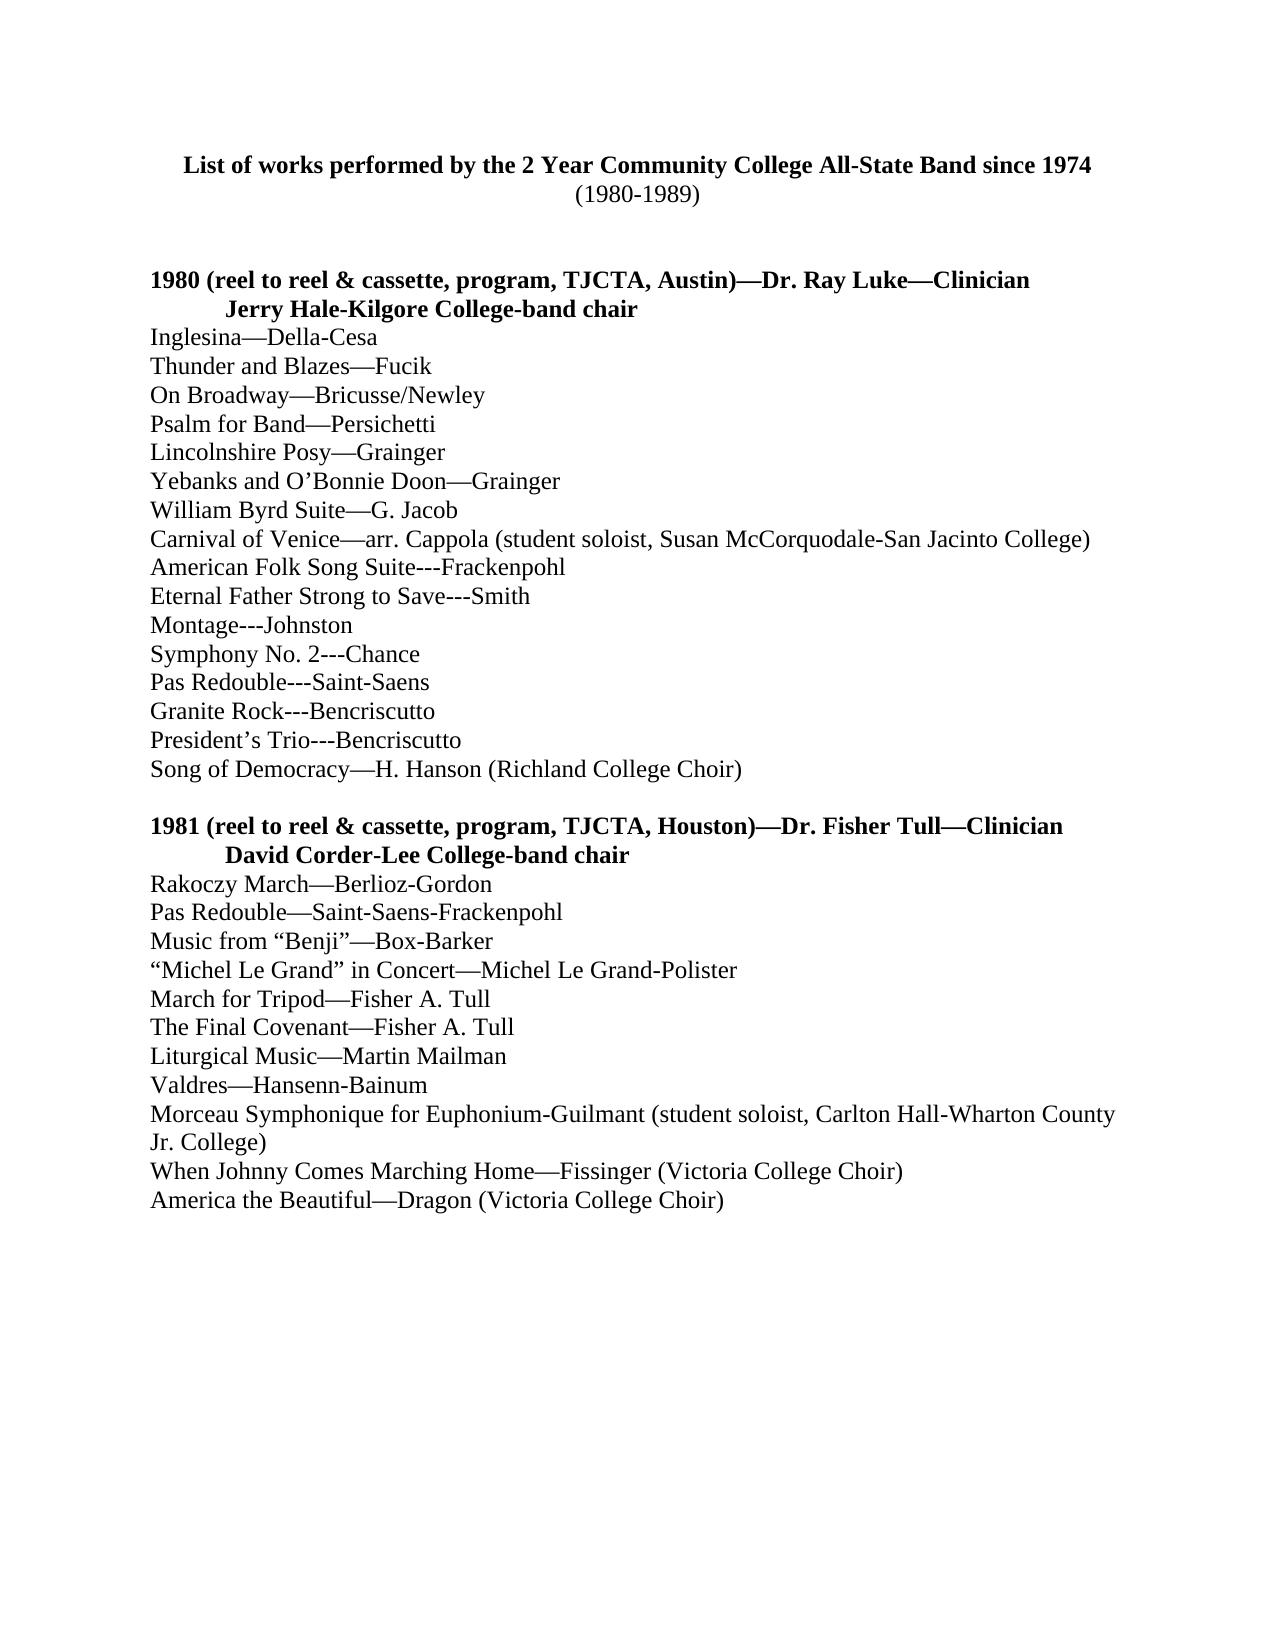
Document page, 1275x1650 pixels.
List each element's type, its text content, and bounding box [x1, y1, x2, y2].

text Music from “Benji”—Box-Barker [150, 926, 1125, 955]
text the Beautiful—Dragon ( Choir) [150, 1185, 1125, 1214]
text Valdres—Hansenn-Bainum [150, 1070, 1125, 1099]
text The Final Covenant—Fisher A. Tull [150, 1012, 1125, 1041]
text Song of Democracy—H. Hanson ( Choir) [150, 754, 1125, 782]
text Jerry Hale-Kilgore College-band chair [150, 294, 1125, 322]
text American Folk Song Suite---Frackenpohl [150, 552, 1125, 581]
text Yebanks and O’Bonnie —Grainger [150, 466, 1125, 495]
text (1980-1989) [150, 179, 1125, 207]
text On Broadway—Bricusse/Newley [150, 380, 1125, 409]
text Granite Rock---Bencriscutto [150, 696, 1125, 725]
text Carnival of —arr. Cappola (student soloist, ) [150, 524, 1125, 552]
text Morceau Symphonique for Euphonium-Guilmant (student soloist, Carlton Hall-Wharton County Jr. College) [150, 1099, 1125, 1156]
text Pas Redouble---Saint-Saens [150, 667, 1125, 696]
text David Corder-Lee College-band chair [150, 840, 1125, 869]
text Symphony No. 2---Chance [150, 639, 1125, 667]
text March for Tripod—Fisher A. Tull [150, 984, 1125, 1012]
text William Byrd Suite—G. Jacob [150, 495, 1125, 524]
text 1981 (reel to reel & cassette, program, TJCTA, Houston)—Dr. Fisher Tull—Clinician [150, 811, 1125, 840]
text Rakoczy March—Berlioz-Gordon [150, 869, 1125, 897]
text Pas Redouble—Saint-Saens-Frackenpohl [150, 897, 1125, 926]
text Eternal Father Strong to Save---Smith [150, 581, 1125, 610]
text Inglesina—Della-Cesa [150, 322, 1125, 351]
text Liturgical Music—Martin Mailman [150, 1041, 1125, 1070]
text Psalm for Band—Persichetti [150, 409, 1125, 437]
text President’s Trio---Bencriscutto [150, 725, 1125, 754]
text Montage---Johnston [150, 610, 1125, 639]
text 1980 (reel to reel & cassette, program, TJCTA, Austin)—Dr. Ray Luke—Clinician [150, 265, 1125, 294]
text Thunder and Blazes—Fucik [150, 351, 1125, 380]
text When Johnny Comes Marching Home—Fissinger ( Choir) [150, 1156, 1125, 1185]
text “Michel Le Grand” in Concert—Michel Le Grand-Polister [150, 955, 1125, 984]
text Posy—Grainger [150, 437, 1125, 466]
text List of works performed by the 2 Year Community College All-State Band since 1974 [150, 150, 1125, 179]
